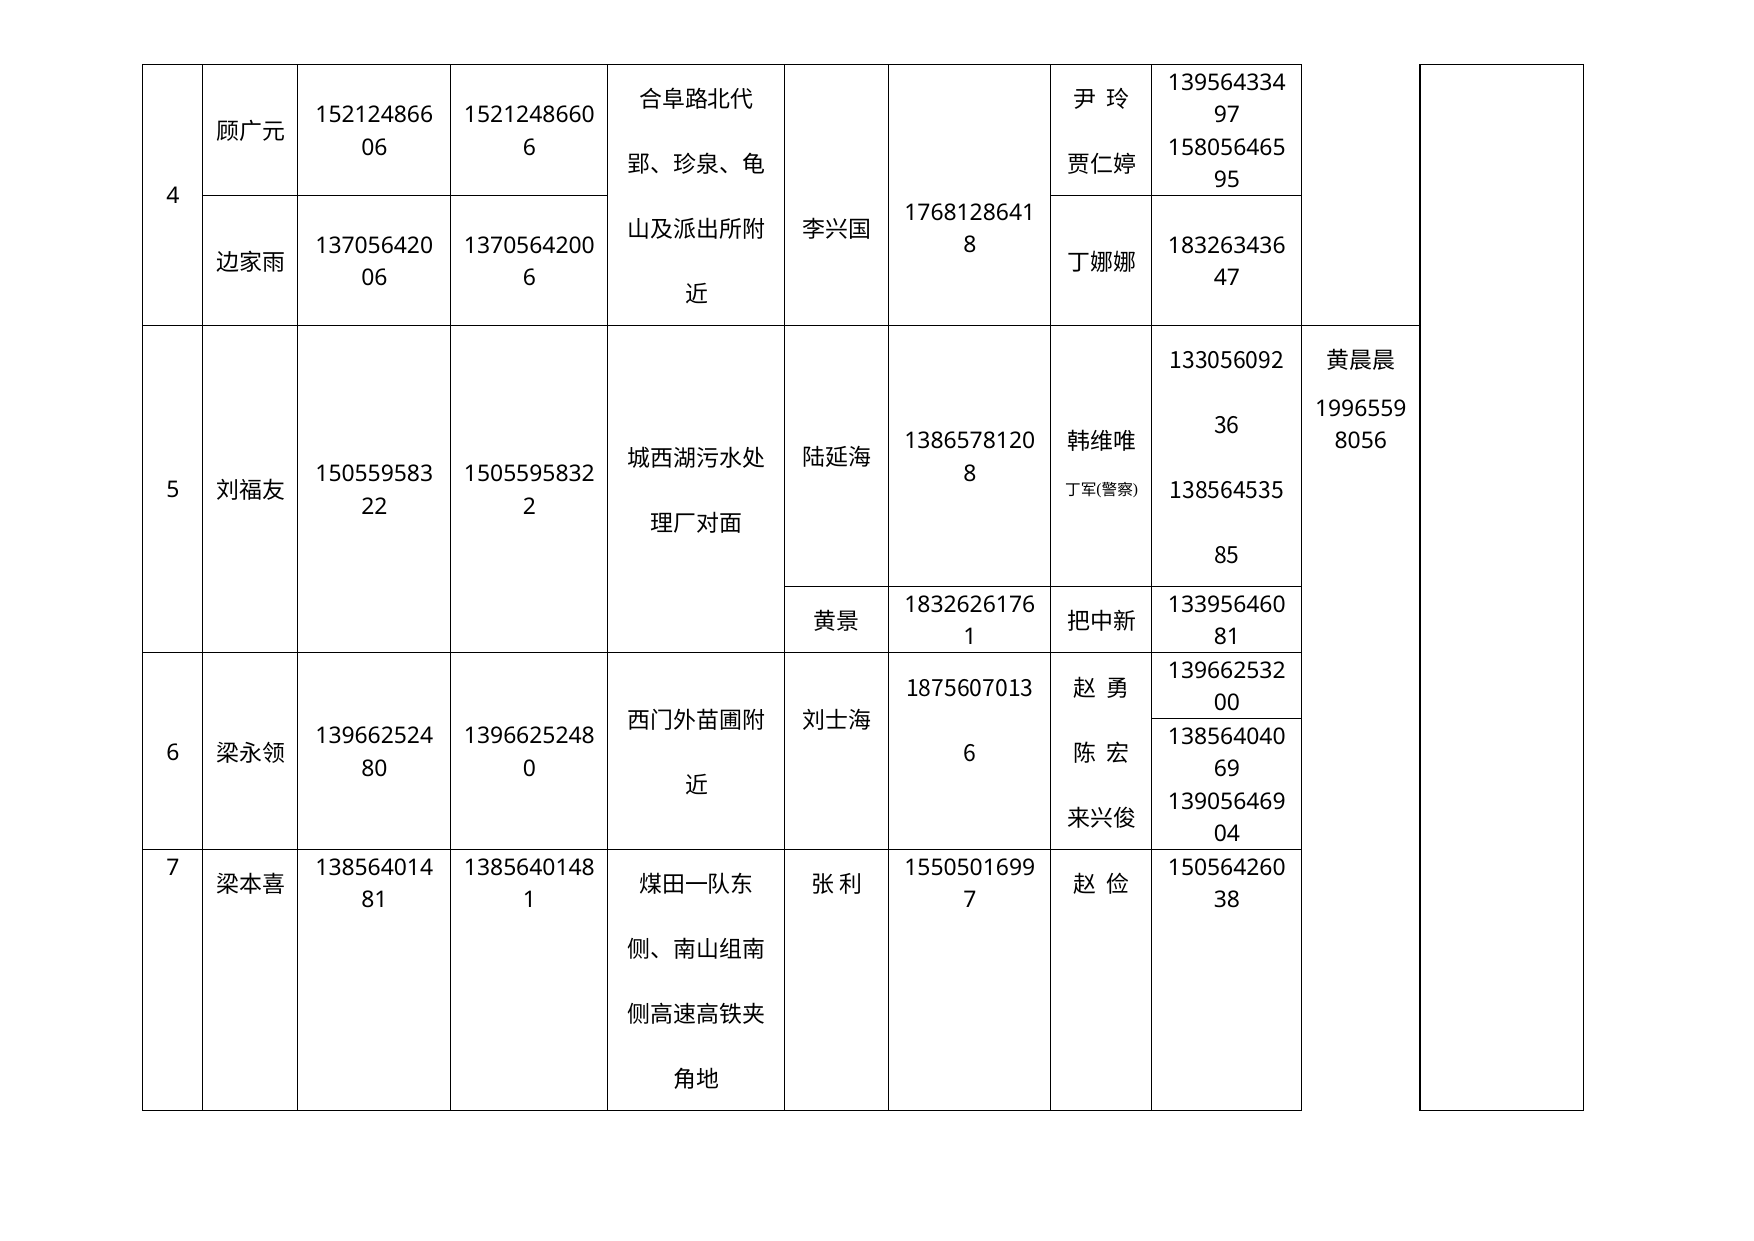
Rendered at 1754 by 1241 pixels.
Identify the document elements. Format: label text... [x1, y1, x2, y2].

table_cell 15055958322 [451, 326, 607, 652]
table_cell 13956433497 15805646595 [1152, 65, 1301, 195]
table_cell 丁娜娜 [1051, 196, 1151, 325]
table_cell 梁本喜 [203, 850, 297, 1110]
table_cell 张 利 [785, 850, 888, 1110]
table_cell 边家雨 [203, 196, 297, 325]
table_cell 6 [143, 653, 202, 849]
table_cell 15056426038 [1152, 850, 1301, 1110]
table_cell 13966253200 [1152, 653, 1301, 718]
table_cell 4 [143, 65, 202, 325]
table_cell 15212486606 [298, 65, 450, 195]
table_cell 13395646081 [1152, 587, 1301, 652]
table_cell 刘士海 [785, 653, 888, 849]
table_cell 15212486606 [451, 65, 607, 195]
table_cell 赵 勇 陈 宏 来兴俊 [1051, 653, 1151, 849]
table_cell 13966252480 [298, 653, 450, 849]
table_cell 城西湖污水处理厂对面 [608, 326, 784, 652]
table_cell 13856404069 13905646904 [1152, 719, 1301, 849]
table_cell 梁永领 [203, 653, 297, 849]
table_cell 18326343647 [1152, 196, 1301, 325]
table_cell 13856401481 [298, 850, 450, 1110]
table_cell 5 [143, 326, 202, 652]
table_cell 17681286418 [889, 65, 1050, 325]
table_cell 15505016997 [889, 850, 1050, 1110]
table_cell 尹 玲 贾仁婷 [1051, 65, 1151, 195]
table_cell 黄晨晨19965598056 [1302, 326, 1419, 1110]
table_cell 13305609236 13856453585 [1152, 326, 1301, 586]
table_cell 刘福友 [203, 326, 297, 652]
table_cell 13856401481 [451, 850, 607, 1110]
table_cell 西门外苗圃附近 [608, 653, 784, 849]
table_cell 李兴国 [785, 65, 888, 325]
table_cell 13966252480 [451, 653, 607, 849]
table_cell 13705642006 [298, 196, 450, 325]
table_cell 陆延海 [785, 326, 888, 586]
table_cell 18326261761 [889, 587, 1050, 652]
table_cell 13705642006 [451, 196, 607, 325]
table_cell 15055958322 [298, 326, 450, 652]
table_cell 赵 俭 [1051, 850, 1151, 1110]
table_cell 合阜路北代郢、珍泉、龟山及派出所附近 [608, 65, 784, 325]
table_cell 把中新 [1051, 587, 1151, 652]
table_cell 煤田一队东侧、南山组南侧高速高铁夹角地 [608, 850, 784, 1110]
table_cell 18756070136 [889, 653, 1050, 849]
table_cell 韩维唯 丁军(警察) [1051, 326, 1151, 586]
table_cell 7 [143, 850, 202, 1110]
table_cell 13865781208 [889, 326, 1050, 586]
table_cell 顾广元 [203, 65, 297, 195]
table_cell 黄景 [785, 587, 888, 652]
